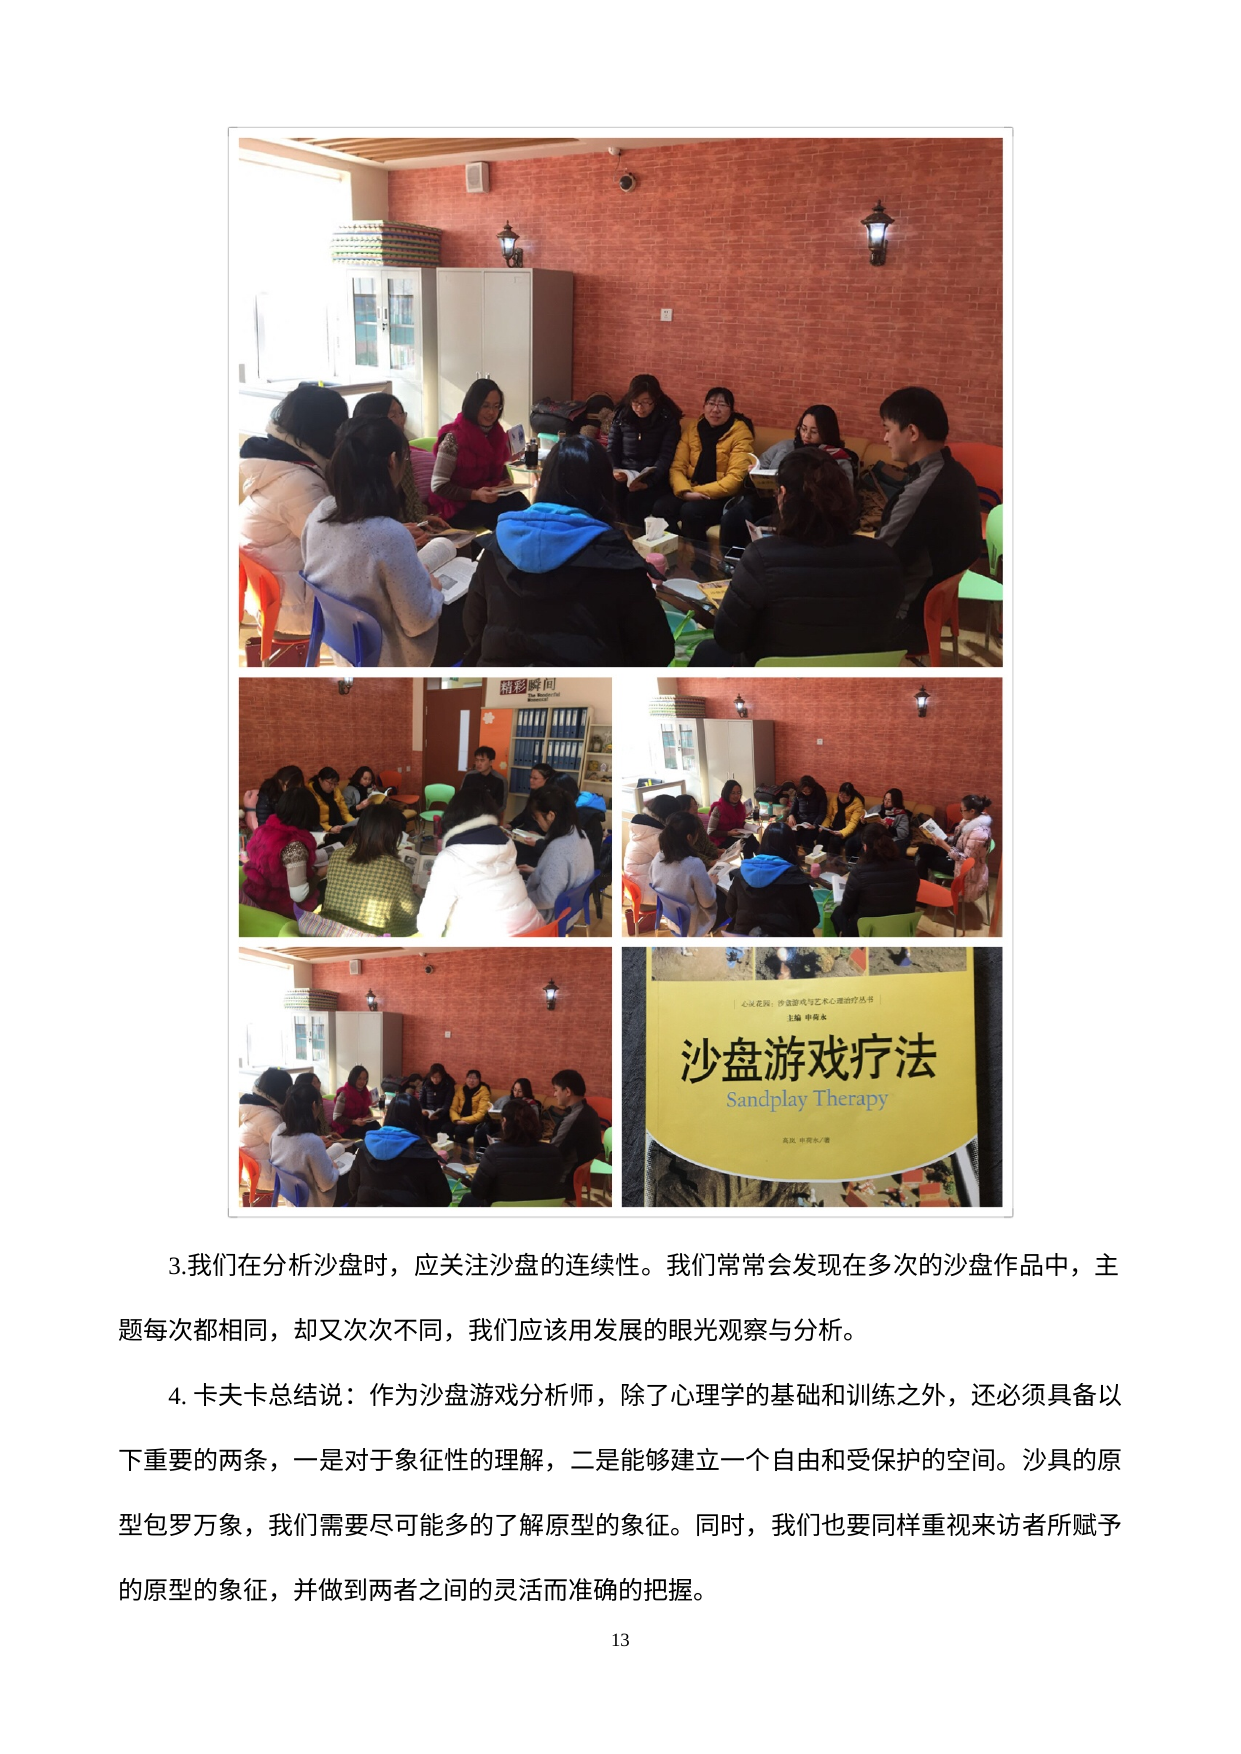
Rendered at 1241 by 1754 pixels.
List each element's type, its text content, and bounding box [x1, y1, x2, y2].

text 3.我们在分析沙盘时，应关注沙盘的连续性。我们常常会发现在多次的沙盘作品中，主题每次都相同，却又次次不同，我们应该用发展的眼光观察与分析。 [118, 1231, 1122, 1361]
text 4. 卡夫卡总结说：作为沙盘游戏分析师，除了心理学的基础和训练之外，还必须具备以下重要的两条，一是对于象征性的理解，二是能够建立一个自由和受保护的空间。沙具的原型包罗万象，我们需要尽可能多的了解原型的象征。同时，我们也要同样重视来访者所赋予的原型的象征，并做到两者之间的灵活而准确的把握。 [118, 1361, 1122, 1621]
picture [226, 126, 1014, 1219]
